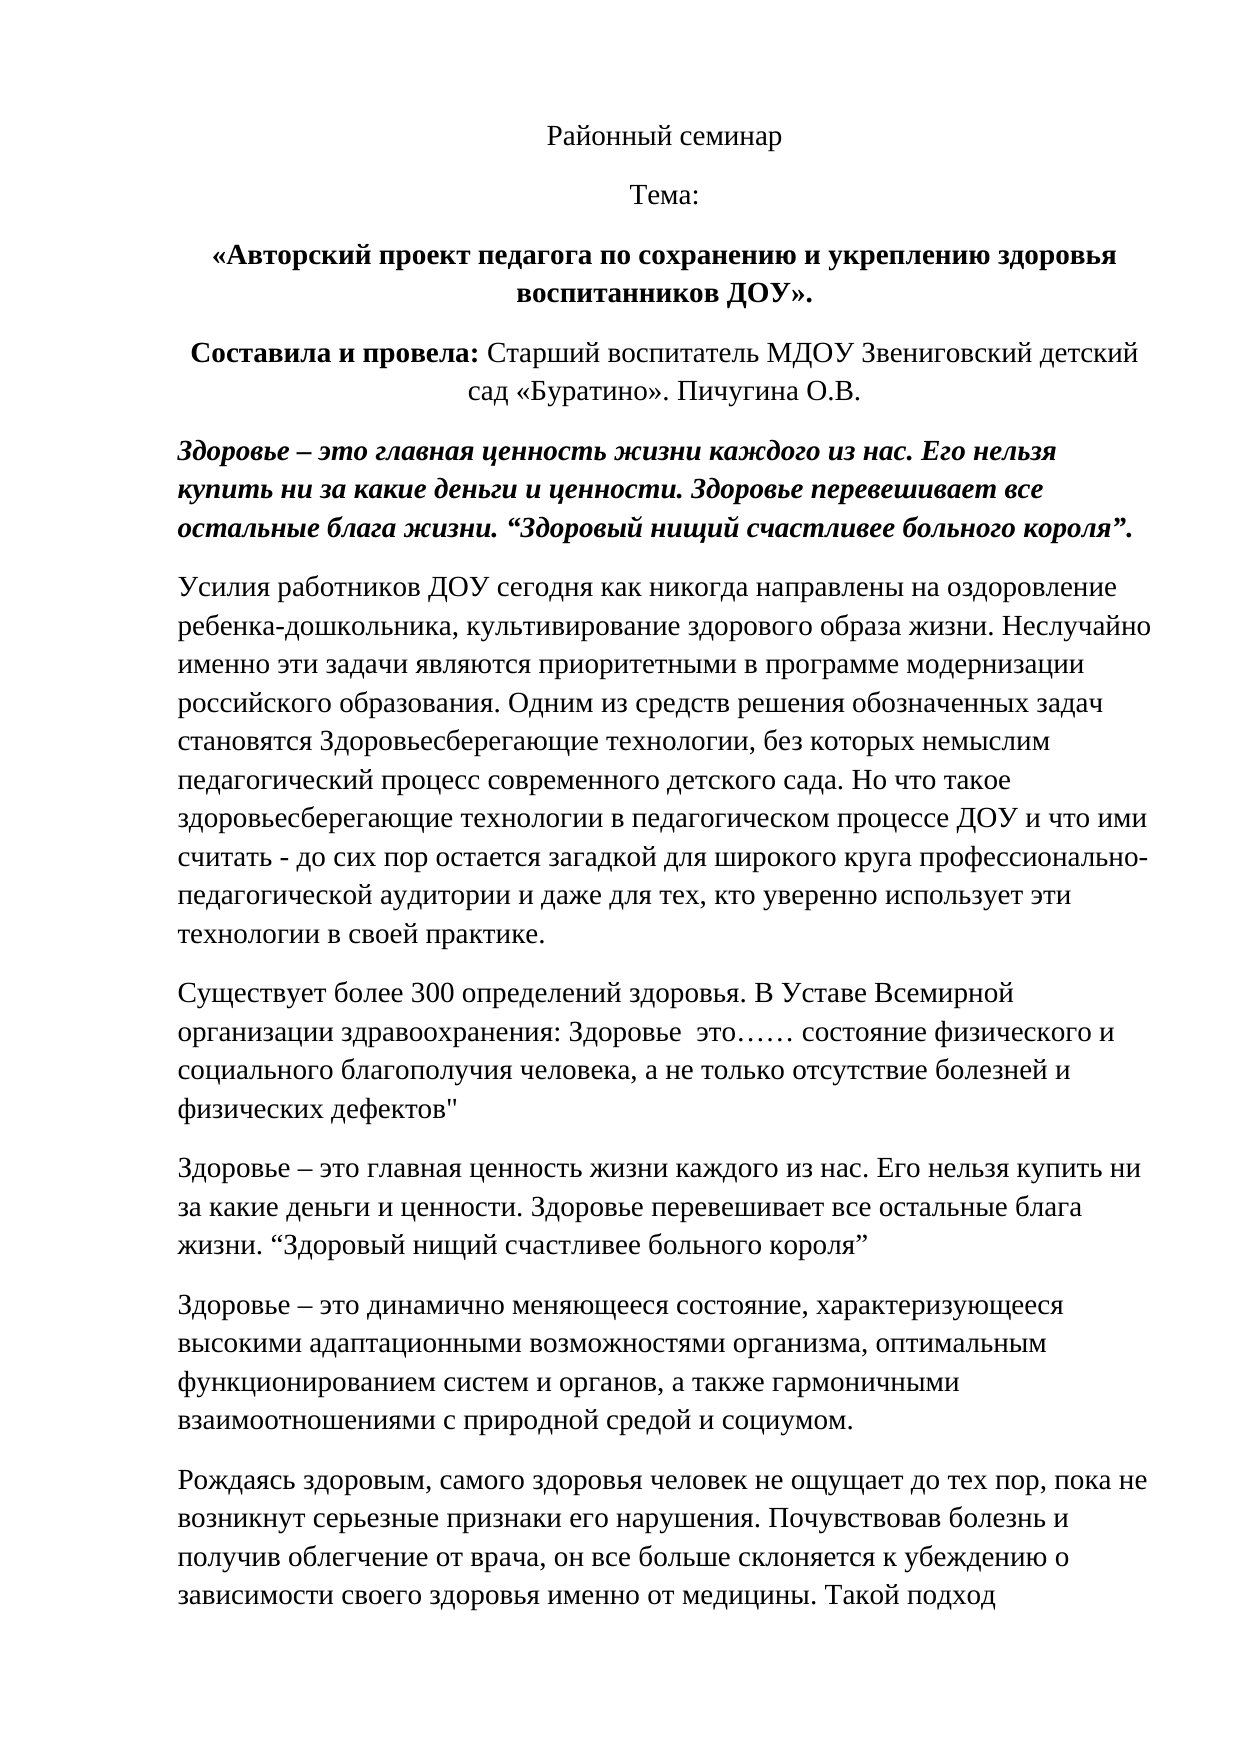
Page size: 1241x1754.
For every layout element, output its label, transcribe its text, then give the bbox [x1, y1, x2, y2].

text «Авторский проект педагога по сохранению и укреплению здоровья воспитанников ДОУ». [177, 237, 1152, 309]
text Здоровье – это динамично меняющееся состояние, характеризующееся высокими адаптационными возможностями организма, оптимальным функционированием систем и органов, а также гармоничными взаимоотношениями с природной средой и социумом. [177, 1287, 1152, 1436]
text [177, 1462, 1152, 1611]
text Составила и провела: Старший воспитатель МДОУ Звениговский детский сад «Буратино». Пичугина О.В. [177, 335, 1152, 407]
text Существует более 300 определений здоровья. В Уставе Всемирной организации здравоохранения: Здоровье это…… состояние физического и социального благополучия человека, а не только отсутствие болезней и физических дефектов" [177, 975, 1152, 1124]
text Здоровье – это главная ценность жизни каждого из нас. Его нельзя купить ни за какие деньги и ценности. Здоровье перевешивает все остальные блага жизни. “Здоровый нищий счастливее больного короля”. [177, 433, 1152, 543]
text Здоровье – это главная ценность жизни каждого из нас. Его нельзя купить ни за какие деньги и ценности. Здоровье перевешивает все остальные блага жизни. “Здоровый нищий счастливее больного короля” [177, 1150, 1152, 1261]
text Районный семинар [177, 118, 1152, 152]
text Тема: [177, 177, 1152, 211]
text Усилия работников ДОУ сегодня как никогда направлены на оздоровление ребенка-дошкольника, культивирование здорового образа жизни. Неслучайно именно эти задачи являются приоритетными в программе модернизации российского образования. Одним из средств решения обозначенных задач становятся Здоровьесберегающие технологии, без которых немыслим педагогический процесс современного детского сада. Но что такое здоровьесберегающие технологии в педагогическом процессе ДОУ и что ими считать - до сих пор остается загадкой для широкого круга профессионально-педагогической аудитории и даже для тех, кто уверенно использует эти технологии в своей практике. [177, 569, 1152, 949]
